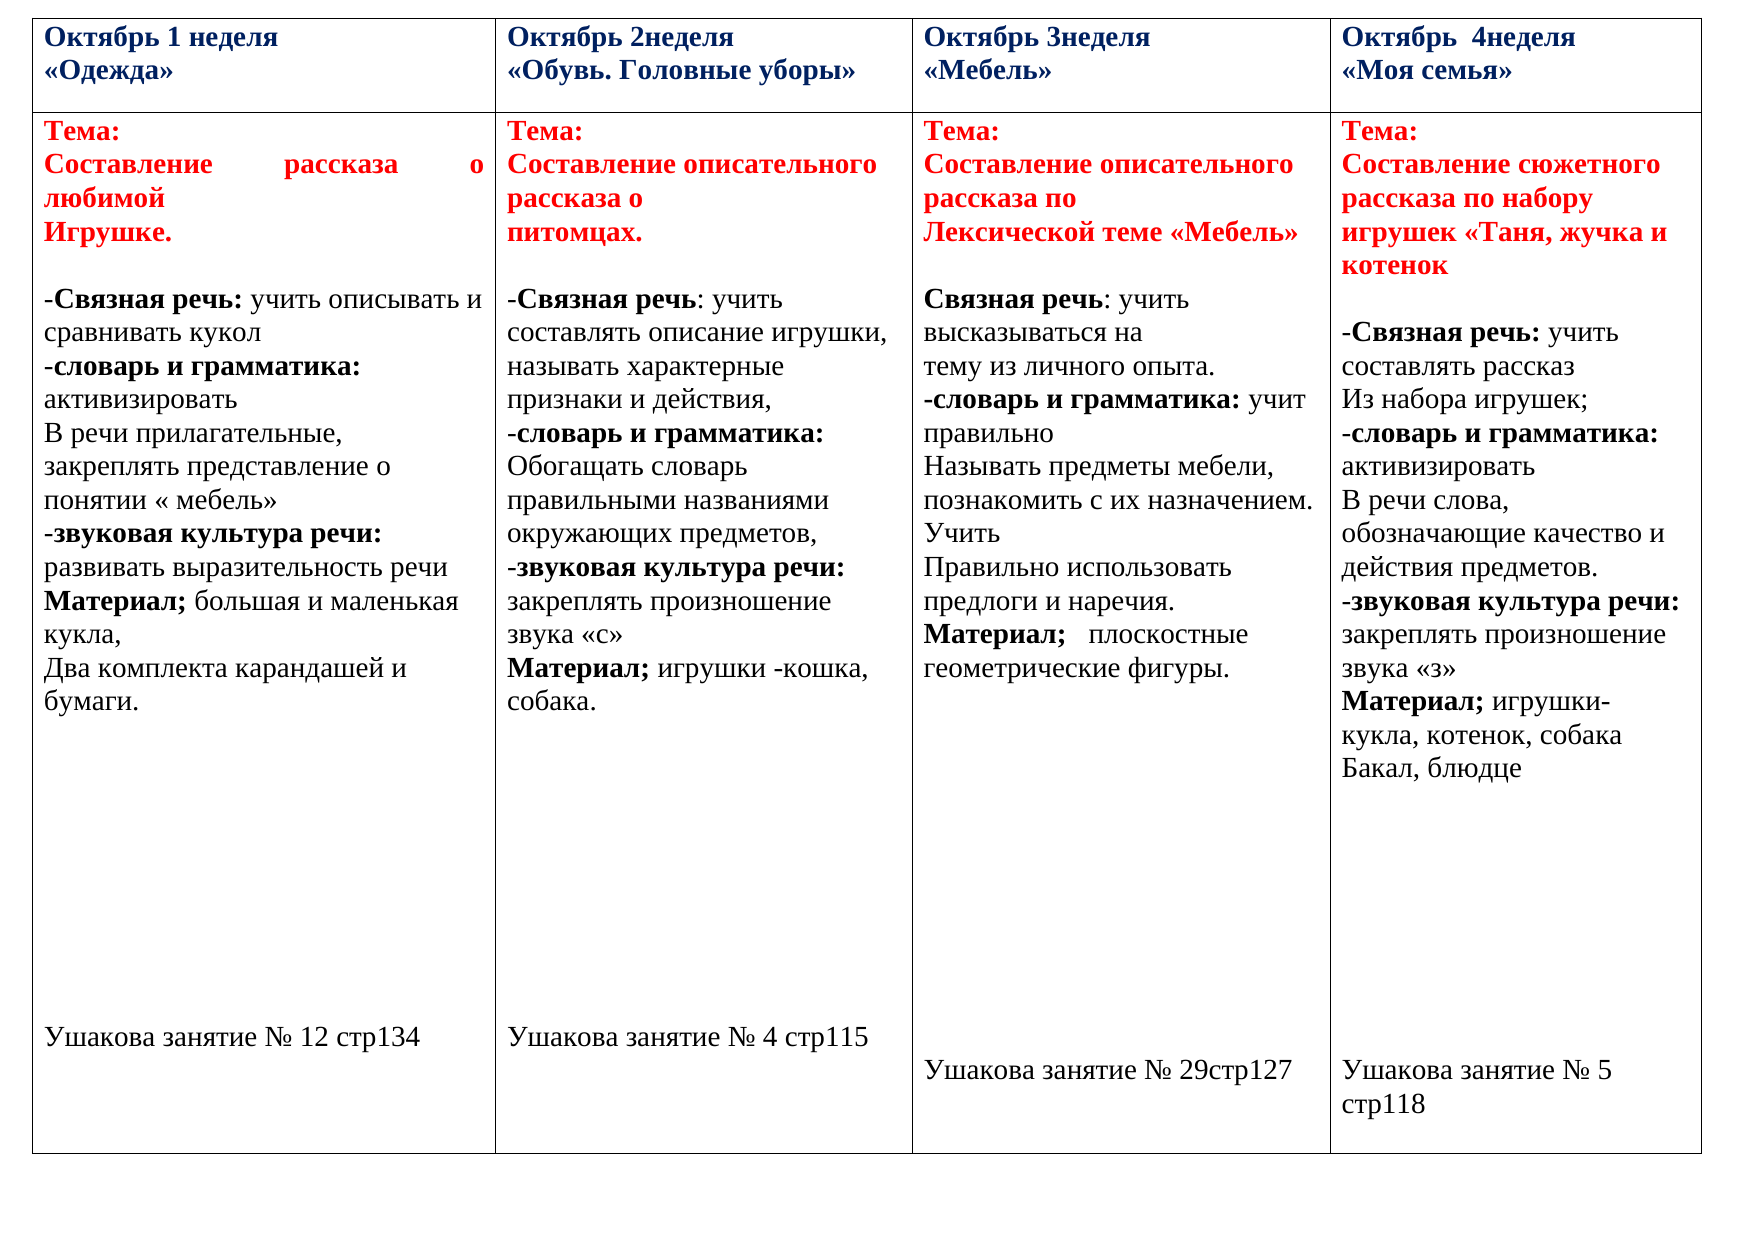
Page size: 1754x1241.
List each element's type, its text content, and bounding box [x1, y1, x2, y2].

table_cell Октябрь 4неделя «Моя семья» [1331, 19, 1701, 112]
table_cell Тема: Составление описательного рассказа о питомцах. -Связная речь: учить составлять описание игрушки, называть характерные признаки и действия, -словарь и грамматика: Обогащать словарь правильными названиями окружающих предметов, -звуковая культура речи: закреплять произношение звука «с» Материал; игрушки -кошка, собака. Ушакова занятие № 4 стр115 [496, 113, 912, 1153]
table_cell Октябрь 1 неделя «Одежда» [33, 19, 495, 112]
table_cell Тема: Составление сюжетного рассказа по набору игрушек «Таня, жучка и котенок -Связная речь: учить составлять рассказ Из набора игрушек; -словарь и грамматика: активизировать В речи слова, обозначающие качество и действия предметов. -звуковая культура речи: закреплять произношение звука «з» Материал; игрушки- кукла, котенок, собака Бакал, блюдце Ушакова занятие № 5 стр118 [1331, 113, 1701, 1153]
table_cell Тема: Составление описательного рассказа по Лексической теме «Мебель» Связная речь: учить высказываться на тему из личного опыта. -словарь и грамматика: учит правильно Называть предметы мебели, познакомить с их назначением. Учить Правильно использовать предлоги и наречия. Материал; плоскостные геометрические фигуры. Ушакова занятие № 29стр127 [913, 113, 1330, 1153]
table_cell Октябрь 2неделя «Обувь. Головные уборы» [496, 19, 912, 112]
table_cell Октябрь 3неделя «Мебель» [913, 19, 1330, 112]
table_cell Тема: Составление рассказа о любимой Игрушке. -Связная речь: учить описывать и сравнивать кукол -словарь и грамматика: активизировать В речи прилагательные, закреплять представление о понятии « мебель» -звуковая культура речи: развивать выразительность речи Материал; большая и маленькая кукла, Два комплекта карандашей и бумаги. Ушакова занятие № 12 стр134 [33, 113, 495, 1153]
